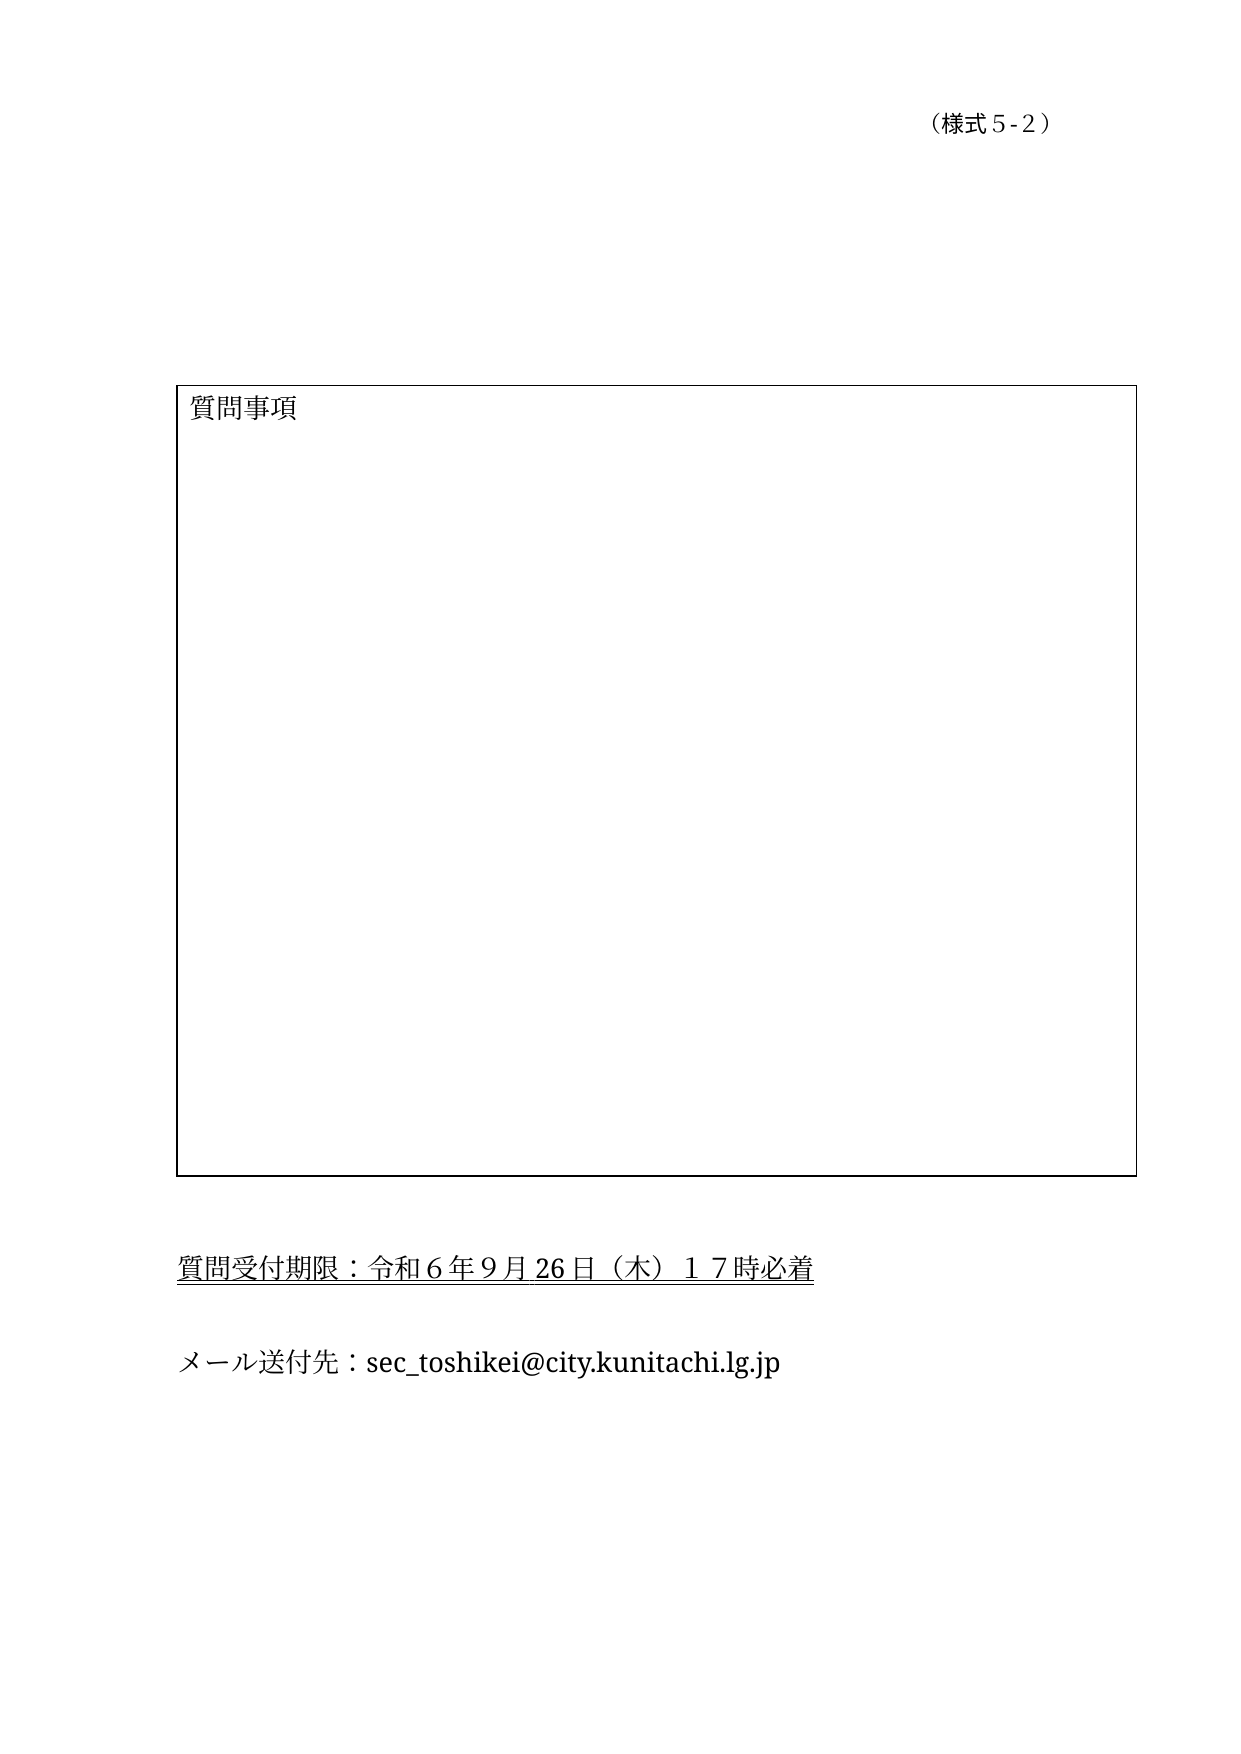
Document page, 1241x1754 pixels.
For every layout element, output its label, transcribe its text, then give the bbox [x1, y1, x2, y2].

text メール送付先：sec_toshikei@city.kunitachi.lg.jp [177, 1323, 1063, 1398]
text 質問受付期限：令和６年９月26日（木）１７時必着 [177, 1229, 1063, 1304]
